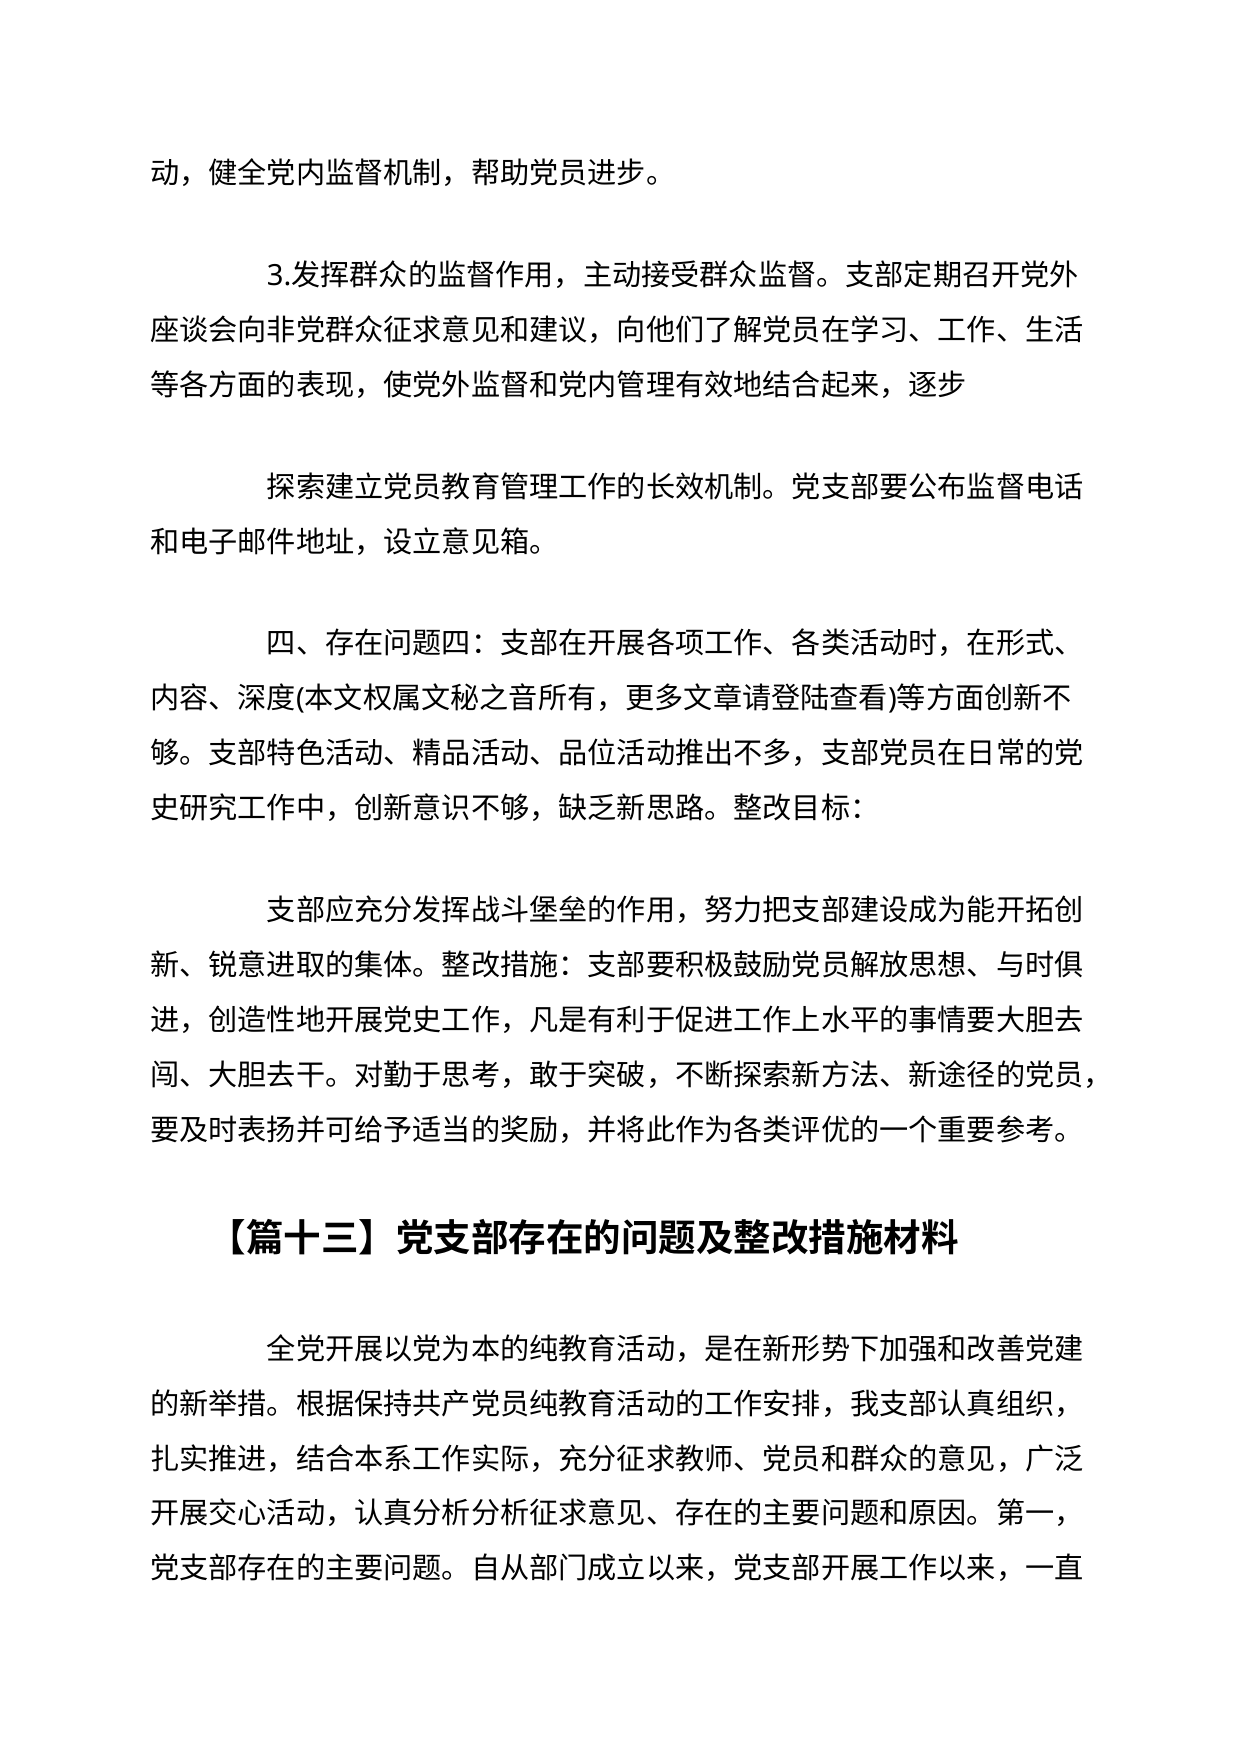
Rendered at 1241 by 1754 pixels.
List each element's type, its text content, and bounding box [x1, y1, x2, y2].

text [150, 1325, 1090, 1587]
text 【篇十三】党支部存在的问题及整改措施材料 [150, 1208, 1090, 1262]
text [150, 150, 1090, 192]
text 四、存在问题四：支部在开展各项工作、各类活动时，在形式、内容、深度(本文权属文秘之音所有，更多文章请登陆查看)等方面创新不够。支部特色活动、精品活动、品位活动推出不多，支部党员在日常的党史研究工作中，创新意识不够，缺乏新思路。整改目标： [150, 620, 1090, 827]
text 探索建立党员教育管理工作的长效机制。党支部要公布监督电话和电子邮件地址，设立意见箱。 [150, 463, 1090, 561]
text 3.发挥群众的监督作用，主动接受群众监督。支部定期召开党外座谈会向非党群众征求意见和建议，向他们了解党员在学习、工作、生活等各方面的表现，使党外监督和党内管理有效地结合起来，逐步 [150, 252, 1090, 404]
text 支部应充分发挥战斗堡垒的作用，努力把支部建设成为能开拓创新、锐意进取的集体。整改措施：支部要积极鼓励党员解放思想、与时俱进，创造性地开展党史工作，凡是有利于促进工作上水平的事情要大胆去闯、大胆去干。对勤于思考，敢于突破，不断探索新方法、新途径的党员，要及时表扬并可给予适当的奖励，并将此作为各类评优的一个重要参考。 [150, 887, 1090, 1148]
